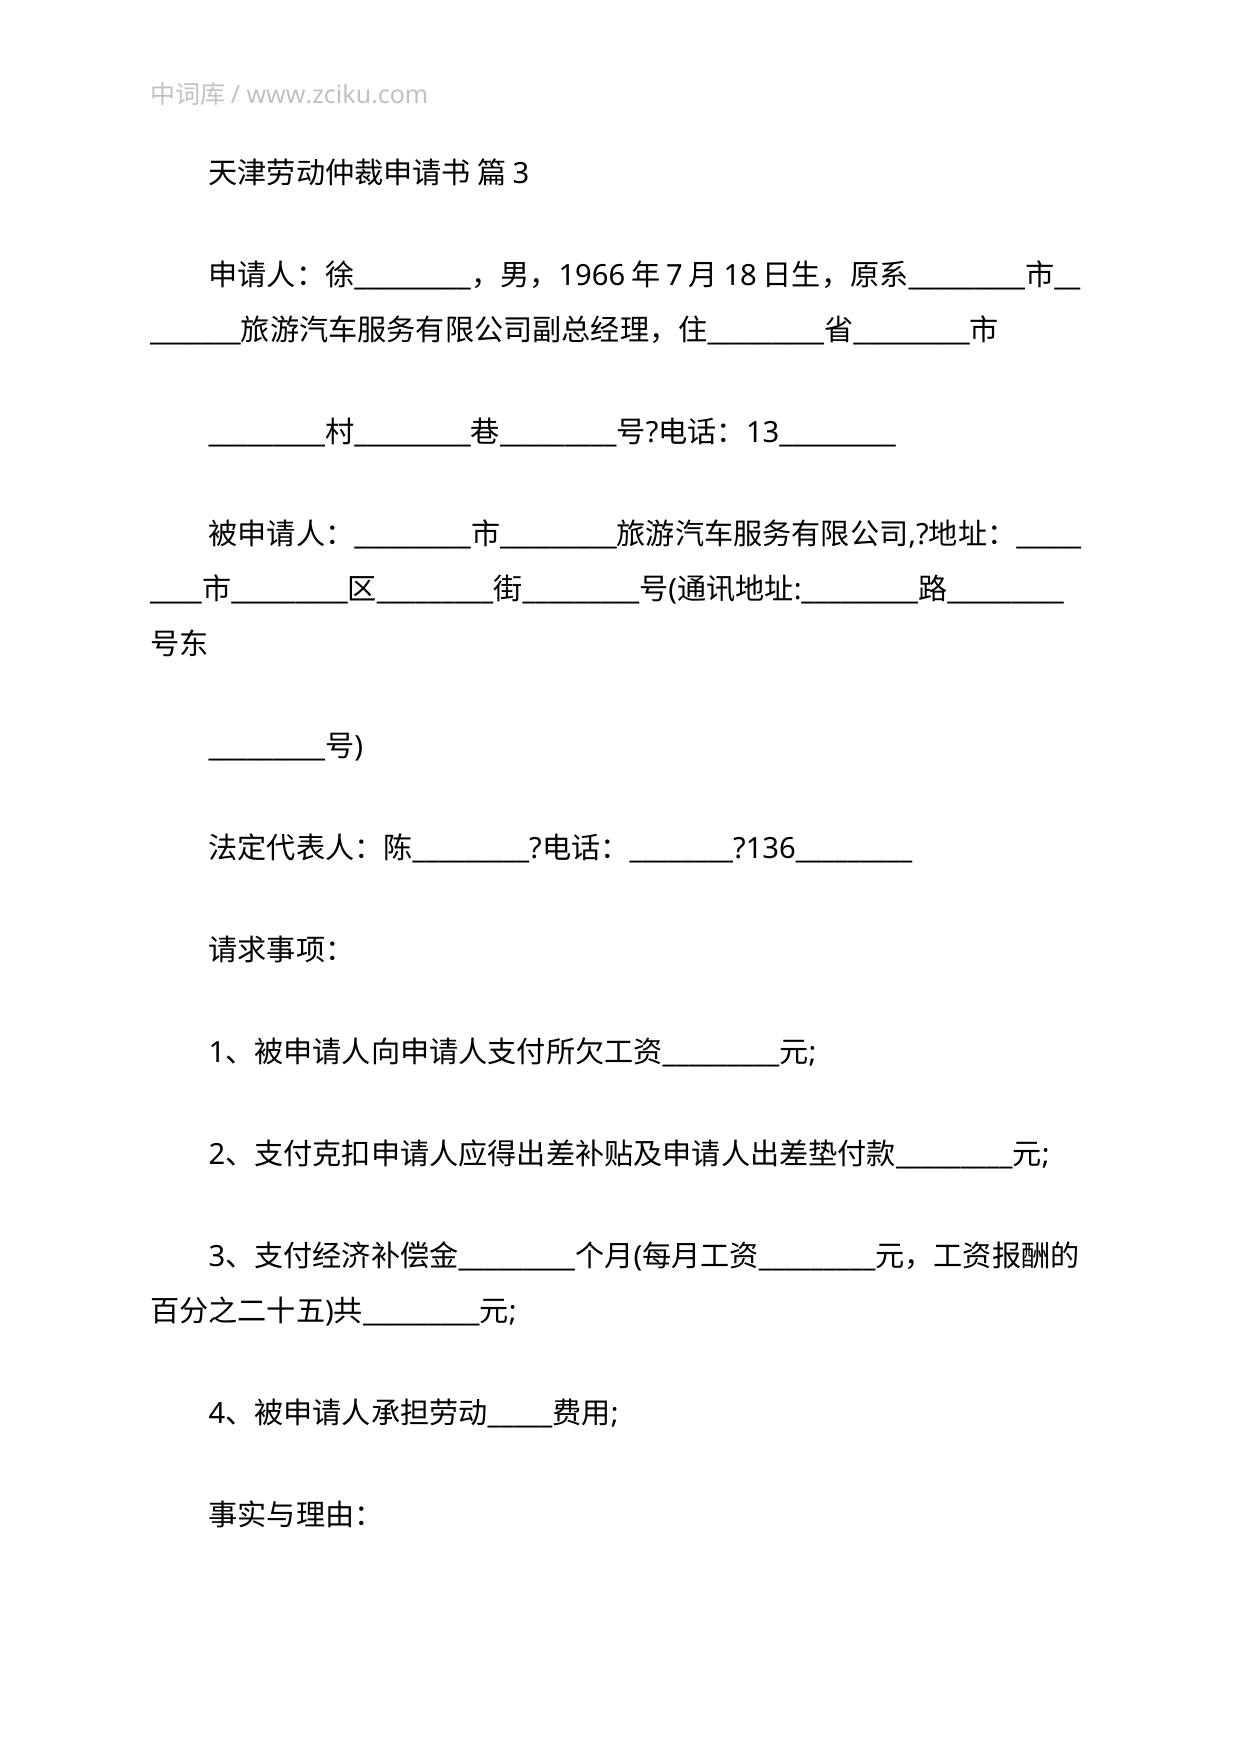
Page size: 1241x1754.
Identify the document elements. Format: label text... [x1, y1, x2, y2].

text 请求事项： [150, 927, 1090, 969]
text 事实与理由： [150, 1491, 1090, 1534]
text 法定代表人：陈_________?电话：________?136_________ [150, 825, 1090, 867]
text _________号) [150, 723, 1090, 765]
text 1、被申请人向申请人支付所欠工资_________元; [150, 1028, 1090, 1071]
text _________村_________巷_________号?电话：13_________ [150, 409, 1090, 451]
text 4、被申请人承担劳动_____费用; [150, 1389, 1090, 1432]
text 被申请人：_________市_________旅游汽车服务有限公司,?地址：_________市_________区_________街_________号(通讯地址:_________路_________号东 [150, 511, 1090, 663]
text 天津劳动仲裁申请书 篇3 [150, 150, 1090, 192]
text 申请人：徐_________，男，1966年7月18日生，原系_________市_________旅游汽车服务有限公司副总经理，住_________省_________市 [150, 252, 1090, 349]
text 2、支付克扣申请人应得出差补贴及申请人出差垫付款_________元; [150, 1130, 1090, 1173]
text 3、支付经济补偿金_________个月(每月工资_________元，工资报酬的百分之二十五)共_________元; [150, 1232, 1090, 1330]
